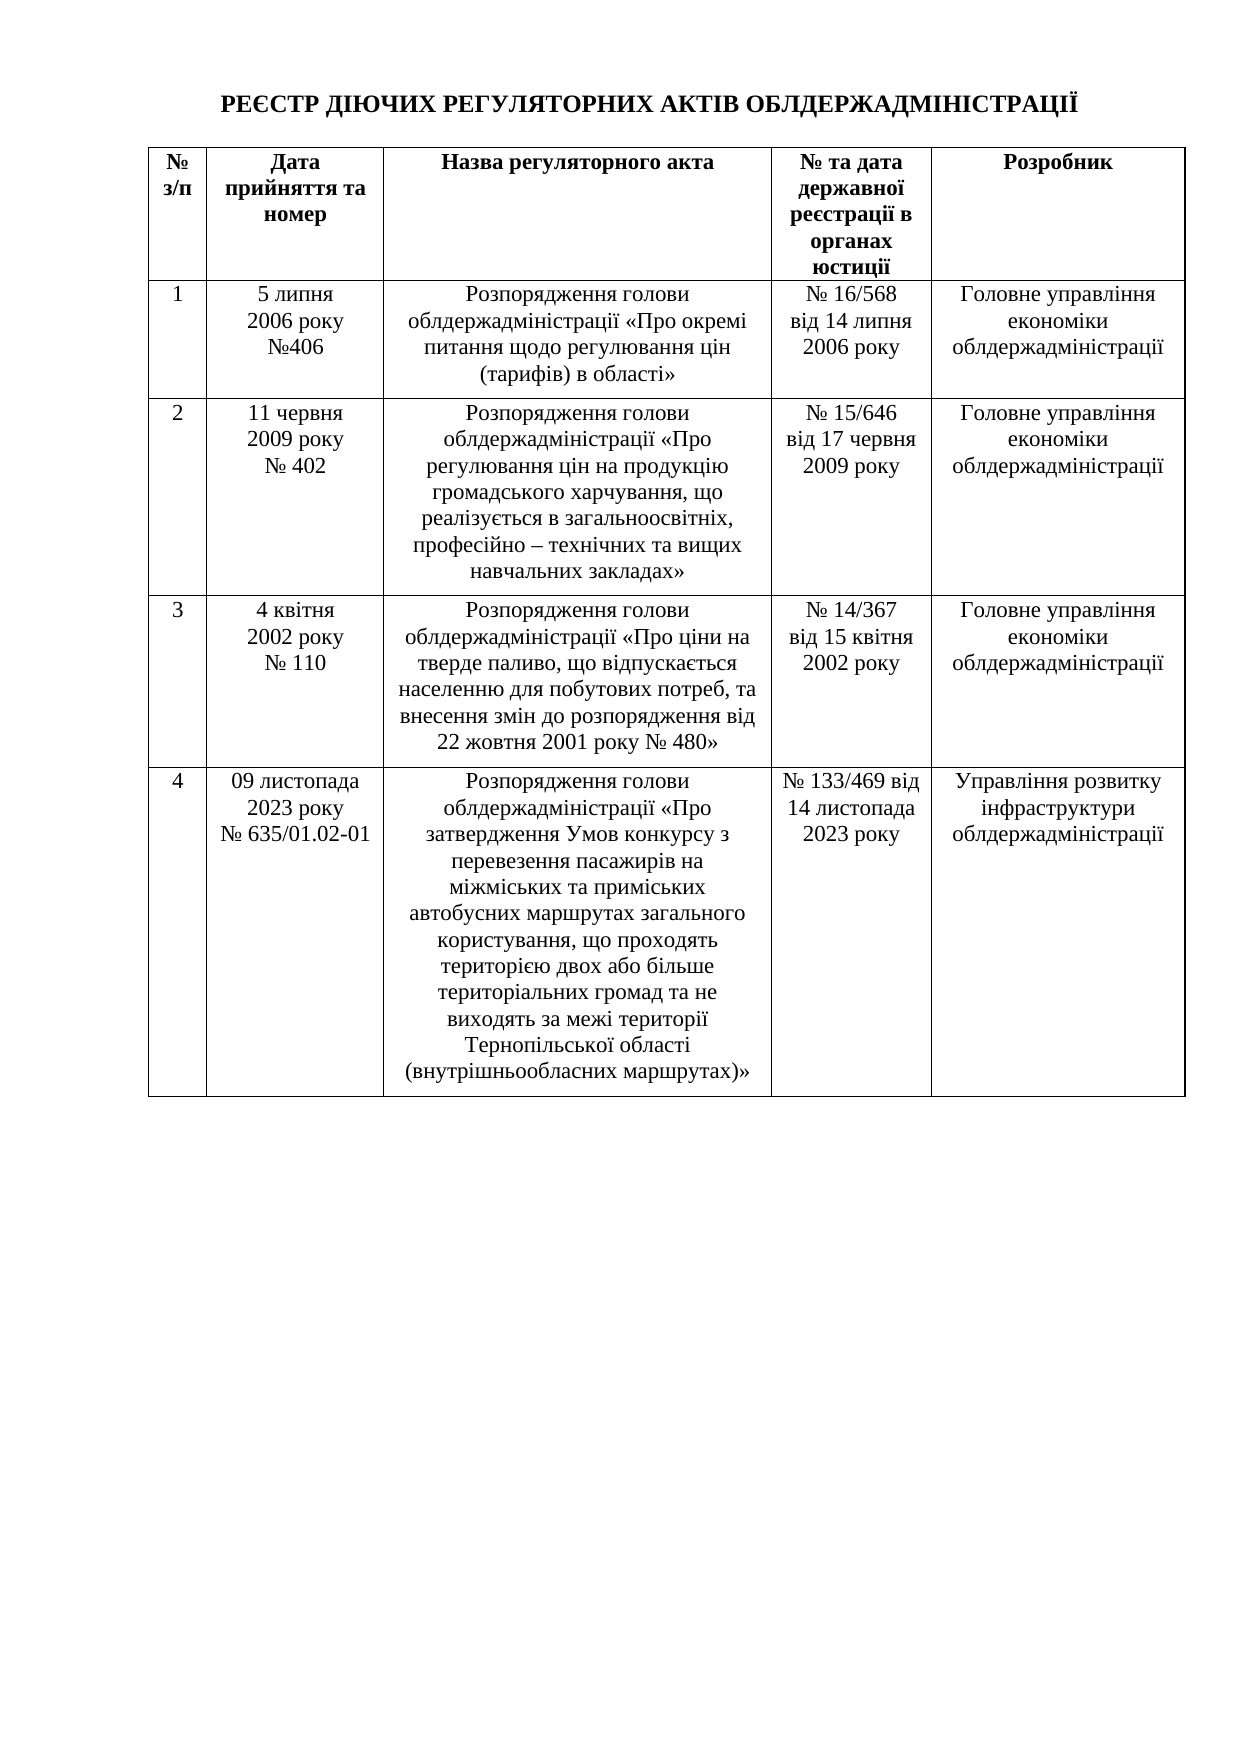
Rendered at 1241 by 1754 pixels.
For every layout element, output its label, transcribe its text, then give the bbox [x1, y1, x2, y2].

table_cell Розпорядження голови облдержадміністрації «Про регулювання цін на продукцію громадського харчування, що реалізується в загальноосвітніх, професійно – технічних та вищих навчальних закладах» [384, 399, 771, 595]
table_cell 2 [149, 399, 206, 595]
table_cell Головне управління економіки облдержадміністрації [932, 281, 1184, 398]
table_cell 5 липня 2006 року №406 [207, 281, 383, 398]
table_cell № 15/646 від 17 червня 2009 року [772, 399, 931, 595]
table_cell № 133/469 від 14 листопада 2023 року [772, 768, 931, 1096]
table_cell Розпорядження голови облдержадміністрації «Про окремі питання щодо регулювання цін (тарифів) в області» [384, 281, 771, 398]
table_cell 09 листопада 2023 року № 635/01.02-01 [207, 768, 383, 1096]
table_cell Розпорядження голови облдержадміністрації «Про затвердження Умов конкурсу з перевезення пасажирів на міжміських та приміських автобусних маршрутах загального користування, що проходять територією двох або більше територіальних громад та не виходять за межі території Тернопільської області (внутрішньообласних маршрутах)» [384, 768, 771, 1096]
table_cell Головне управління економіки облдержадміністрації [932, 399, 1184, 595]
table_header № з/п [149, 148, 206, 279]
table_cell 11 червня 2009 року № 402 [207, 399, 383, 595]
table_header Назва регуляторного акта [384, 148, 771, 279]
table_header № та дата державної реєстрації в органах юстиції [772, 148, 931, 279]
table_cell 1 [149, 281, 206, 398]
table_cell № 14/367 від 15 квітня 2002 року [772, 596, 931, 767]
table_cell Головне управління економіки облдержадміністрації [932, 596, 1184, 767]
text РЕЄСТР ДІЮЧИХ РЕГУЛЯТОРНИХ АКТІВ ОБЛДЕРЖАДМІНІСТРАЦІЇ [148, 89, 1152, 117]
table_header Дата прийняття та номер [207, 148, 383, 279]
table_cell 4 квітня 2002 року № 110 [207, 596, 383, 767]
table_header Розробник [932, 148, 1184, 279]
table_cell Управління розвитку інфраструктури облдержадміністрації [932, 768, 1184, 1096]
table_cell Розпорядження голови облдержадміністрації «Про ціни на тверде паливо, що відпускається населенню для побутових потреб, та внесення змін до розпорядження від 22 жовтня 2001 року № 480» [384, 596, 771, 767]
table_cell 3 [149, 596, 206, 767]
table_cell 4 [149, 768, 206, 1096]
table_cell № 16/568 від 14 липня 2006 року [772, 281, 931, 398]
